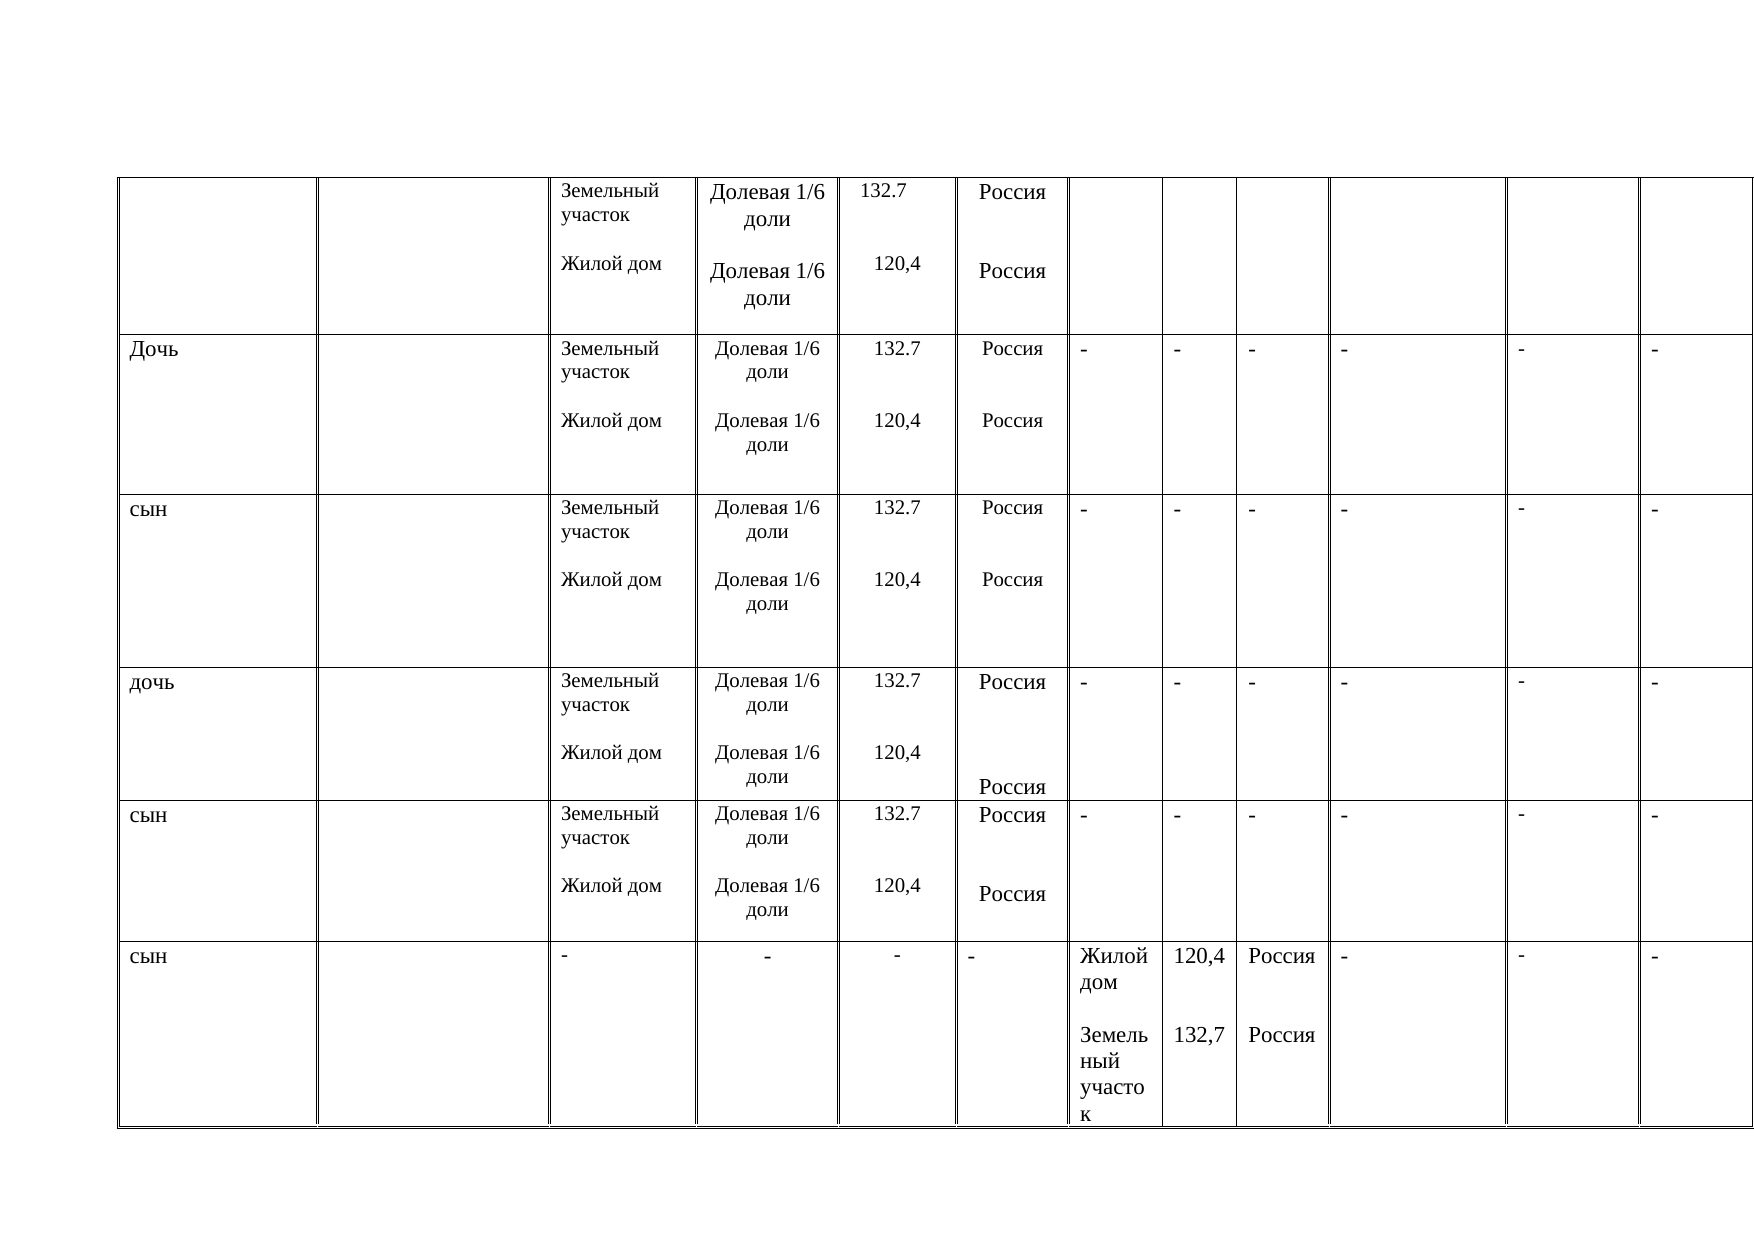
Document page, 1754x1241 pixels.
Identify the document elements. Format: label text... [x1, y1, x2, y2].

table_cell - [1237, 801, 1328, 941]
table_cell Земельный участок Жилой дом [551, 801, 695, 941]
table_cell [1163, 178, 1236, 334]
table_cell Дочь [120, 335, 316, 493]
table_cell 120,4 132,7 [1163, 942, 1236, 1126]
table_cell - [1641, 801, 1752, 941]
table_cell - [1641, 668, 1752, 799]
table_cell Долевая 1/6 доли Долевая 1/6 доли [698, 178, 837, 334]
table_cell [317, 942, 549, 1126]
table_cell [1641, 178, 1752, 334]
table_cell - [1237, 668, 1328, 799]
table_cell дочь [120, 668, 316, 799]
table_cell - [1070, 801, 1162, 941]
table_cell - [1237, 335, 1328, 493]
table_cell - [1331, 801, 1505, 941]
table_cell - [1163, 668, 1236, 799]
table_cell сын [120, 801, 316, 941]
table_cell Россия Россия [1237, 942, 1329, 1126]
table_cell Земельный участок Жилой дом [551, 335, 695, 493]
table_cell - [1070, 668, 1162, 799]
table_cell [120, 178, 316, 334]
table_cell Россия Россия [958, 335, 1067, 493]
table_cell - [1163, 495, 1236, 667]
table_cell Долевая 1/6 доли Долевая 1/6 доли [698, 668, 837, 799]
table_cell - [1508, 335, 1638, 493]
table_cell [1331, 178, 1505, 334]
table_cell [1070, 178, 1162, 334]
table_cell [319, 801, 548, 941]
table_cell 132.7 120,4 [840, 801, 955, 941]
table_cell Долевая 1/6 доли Долевая 1/6 доли [698, 335, 837, 493]
table_cell - [838, 942, 956, 1126]
table_cell - [1163, 801, 1236, 941]
table_cell - [1640, 942, 1752, 1126]
table_cell Россия Россия [958, 495, 1067, 667]
table_cell сын [120, 942, 317, 1126]
table_cell 132.7 120,4 [840, 178, 955, 334]
table_cell Земельный участок Жилой дом [551, 495, 695, 667]
table_cell - [1163, 335, 1236, 493]
table_cell Земельный участок Жилой дом [551, 668, 695, 799]
table_cell - [1331, 335, 1505, 493]
table_cell - [1070, 335, 1162, 493]
table_cell [1237, 178, 1328, 334]
table_cell - [1641, 495, 1752, 667]
table_cell - [1508, 668, 1638, 799]
table_cell - [696, 942, 838, 1126]
table_cell Земельный участок Жилой дом [551, 178, 695, 334]
table_cell - [1070, 495, 1162, 667]
table_cell Жилой дом Земельный участок [1069, 942, 1162, 1126]
table_cell Россия Россия [958, 178, 1067, 334]
table_cell - [1331, 668, 1505, 799]
table_cell 132.7 120,4 [840, 495, 955, 667]
table_cell - [1508, 801, 1638, 941]
table_cell - [956, 942, 1069, 1126]
table_cell 132.7 120,4 [840, 668, 955, 799]
table_cell - [550, 942, 696, 1126]
table_cell [319, 335, 548, 493]
table_cell [319, 495, 548, 667]
table_cell Россия Россия [958, 801, 1067, 941]
table_cell - [1329, 942, 1507, 1126]
table_cell - [1237, 495, 1328, 667]
table_cell - [1507, 942, 1639, 1126]
table_cell - [1331, 495, 1505, 667]
table_cell Долевая 1/6 доли Долевая 1/6 доли [698, 801, 837, 941]
table_cell [319, 668, 548, 799]
table_cell [319, 178, 548, 334]
table_cell Долевая 1/6 доли Долевая 1/6 доли [698, 495, 837, 667]
table_cell [1508, 178, 1638, 334]
table_cell сын [120, 495, 316, 667]
table_cell 132.7 120,4 [840, 335, 955, 493]
table_cell - [1508, 495, 1638, 667]
table_cell Россия Россия [958, 668, 1067, 799]
table_cell - [1641, 335, 1752, 493]
